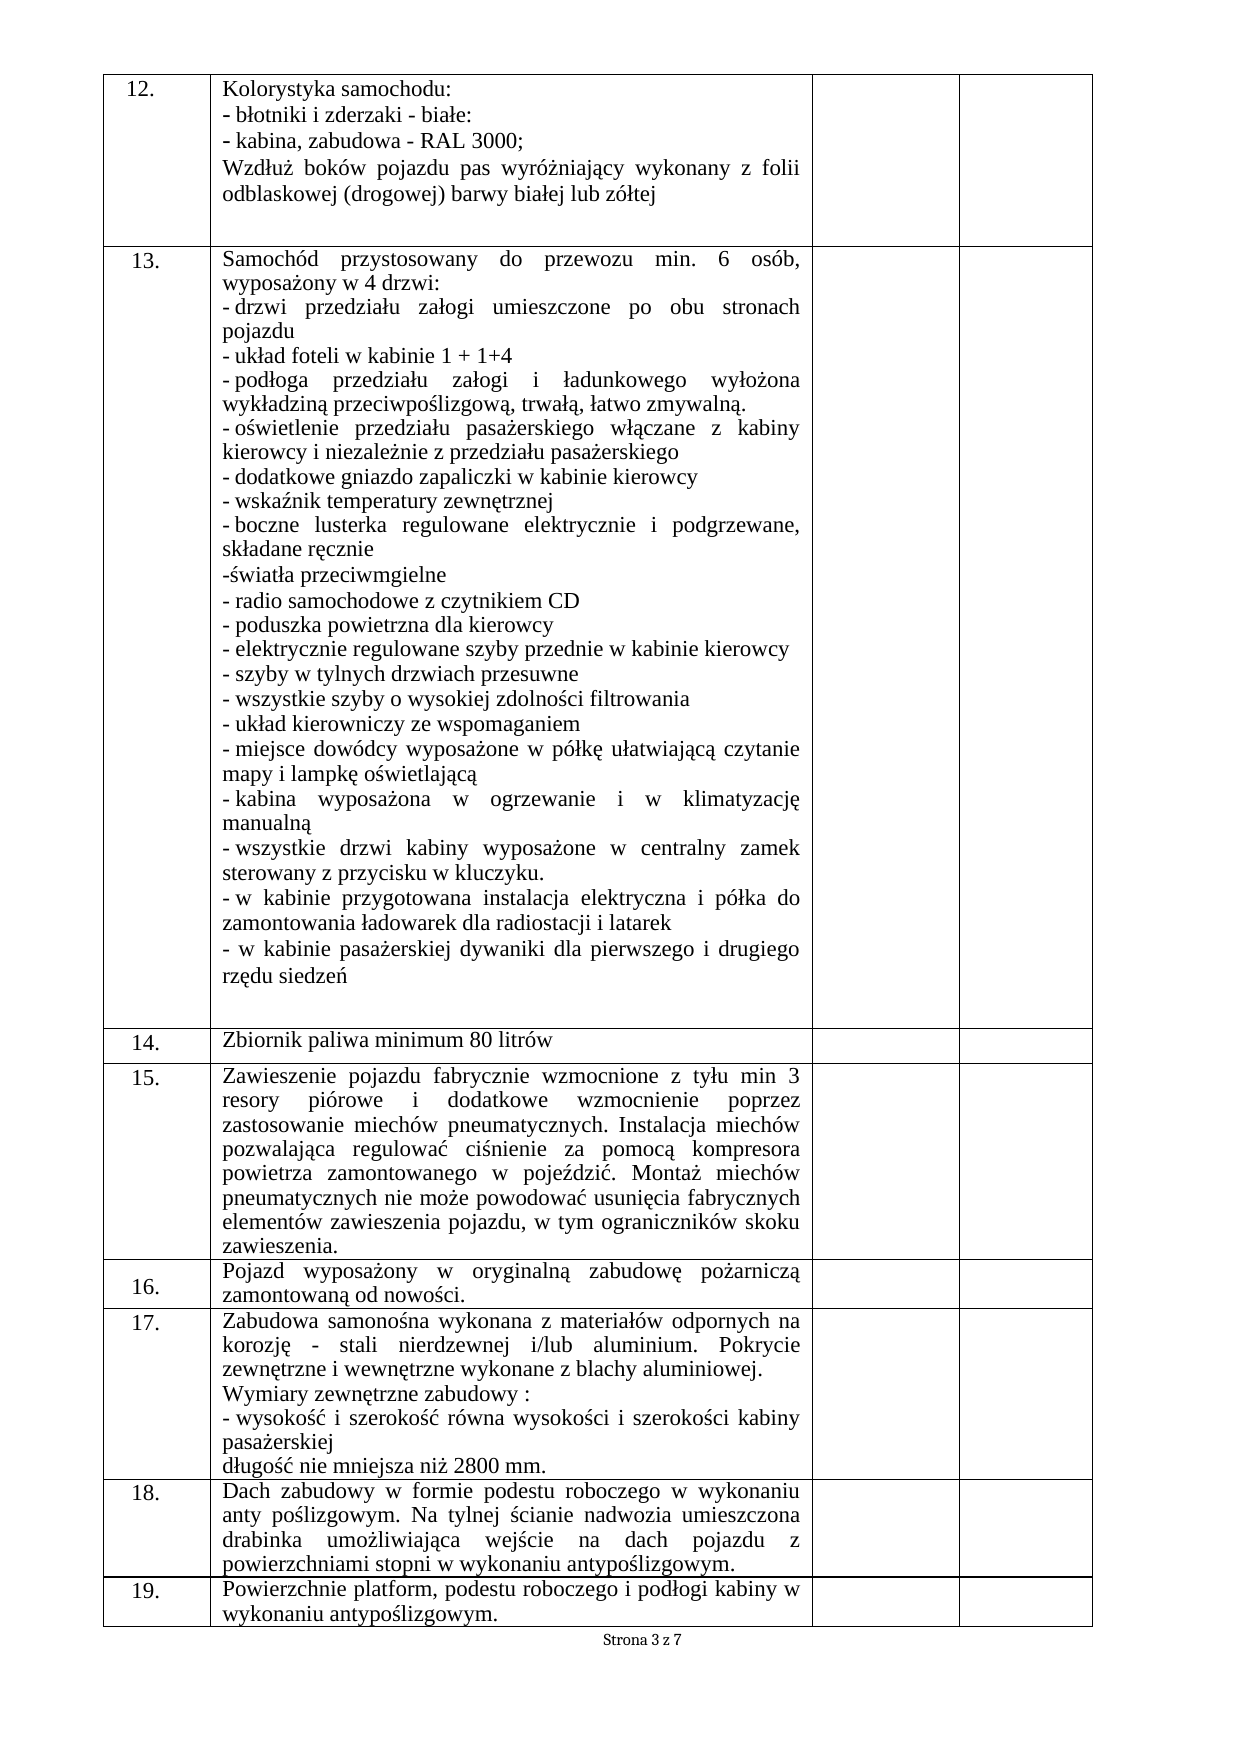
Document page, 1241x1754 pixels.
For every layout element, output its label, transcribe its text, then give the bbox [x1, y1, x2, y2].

table_cell [813, 1309, 959, 1478]
table_cell [813, 247, 959, 1028]
table_cell [960, 1578, 1092, 1626]
table_cell 12. [104, 75, 210, 246]
table_cell Kolorystyka samochodu: błotniki i zderzaki - białe: kabina, zabudowa - RAL 3000; Wzdłuż boków pojazdu pas wyróżniający wykonany z folii odblaskowej (drogowej) barwy białej lub zółtej [211, 75, 812, 246]
table_cell [960, 247, 1092, 1028]
table_cell 15. [104, 1064, 210, 1258]
table_cell Zbiornik paliwa minimum 80 litrów [211, 1029, 812, 1063]
table_cell [813, 75, 959, 246]
table_cell Pojazd wyposażony w oryginalną zabudowę pożarniczą zamontowaną od nowości. [211, 1260, 812, 1308]
table_cell Zawieszenie pojazdu fabrycznie wzmocnione z tyłu min 3 resory piórowe i dodatkowe wzmocnienie poprzez zastosowanie miechów pneumatycznych. Instalacja miechów pozwalająca regulować ciśnienie za pomocą kompresora powietrza zamontowanego w pojeździć. Montaż miechów pneumatycznych nie może powodować usunięcia fabrycznych elementów zawieszenia pojazdu, w tym ograniczników skoku zawieszenia. [211, 1064, 812, 1258]
table_cell 17. [104, 1309, 210, 1478]
table_cell [960, 75, 1092, 246]
table_cell [813, 1260, 959, 1308]
table_cell [813, 1578, 959, 1626]
table_cell 16. [104, 1260, 210, 1308]
table_cell [960, 1064, 1092, 1258]
table_cell Samochód przystosowany do przewozu min. 6 osób, wyposażony w 4 drzwi: drzwi przedziału załogi umieszczone po obu stronach pojazdu układ foteli w kabinie 1 + 1+4 podłoga przedziału załogi i ładunkowego wyłożona wykładziną przeciwpoślizgową, trwałą, łatwo zmywalną. oświetlenie przedziału pasażerskiego włączane z kabiny kierowcy i niezależnie z przedziału pasażerskiego dodatkowe gniazdo zapaliczki w kabinie kierowcy wskaźnik temperatury zewnętrznej boczne lusterka regulowane elektrycznie i podgrzewane, składane ręcznie -światła przeciwmgielne radio samochodowe z czytnikiem CD poduszka powietrzna dla kierowcy elektrycznie regulowane szyby przednie w kabinie kierowcy szyby w tylnych drzwiach przesuwne wszystkie szyby o wysokiej zdolności filtrowania układ kierowniczy ze wspomaganiem miejsce dowódcy wyposażone w półkę ułatwiającą czytanie mapy i lampkę oświetlającą kabina wyposażona w ogrzewanie i w klimatyzację manualną wszystkie drzwi kabiny wyposażone w centralny zamek sterowany z przycisku w kluczyku. w kabinie przygotowana instalacja elektryczna i półka do zamontowania ładowarek dla radiostacji i latarek - w kabinie pasażerskiej dywaniki dla pierwszego i drugiego rzędu siedzeń [211, 247, 812, 1028]
table_cell [960, 1029, 1092, 1063]
table_cell [813, 1064, 959, 1258]
table_cell [960, 1260, 1092, 1308]
table_cell [813, 1480, 959, 1576]
table_cell Powierzchnie platform, podestu roboczego i podłogi kabiny w wykonaniu antypoślizgowym. [211, 1578, 812, 1626]
table_cell Dach zabudowy w formie podestu roboczego w wykonaniu anty poślizgowym. Na tylnej ścianie nadwozia umieszczona drabinka umożliwiająca wejście na dach pojazdu z powierzchniami stopni w wykonaniu antypoślizgowym. [211, 1480, 812, 1576]
table_cell 18. [104, 1480, 210, 1576]
table_cell 14. [104, 1029, 210, 1063]
table_cell 13. [104, 247, 210, 1028]
table_cell Zabudowa samonośna wykonana z materiałów odpornych na korozję - stali nierdzewnej i/lub aluminium. Pokrycie zewnętrzne i wewnętrzne wykonane z blachy aluminiowej. Wymiary zewnętrzne zabudowy : wysokość i szerokość równa wysokości i szerokości kabiny pasażerskiej długość nie mniejsza niż 2800 mm. [211, 1309, 812, 1478]
table_cell [960, 1480, 1092, 1576]
table_cell [960, 1309, 1092, 1478]
table_cell 19. [104, 1578, 210, 1626]
table_cell [813, 1029, 959, 1063]
